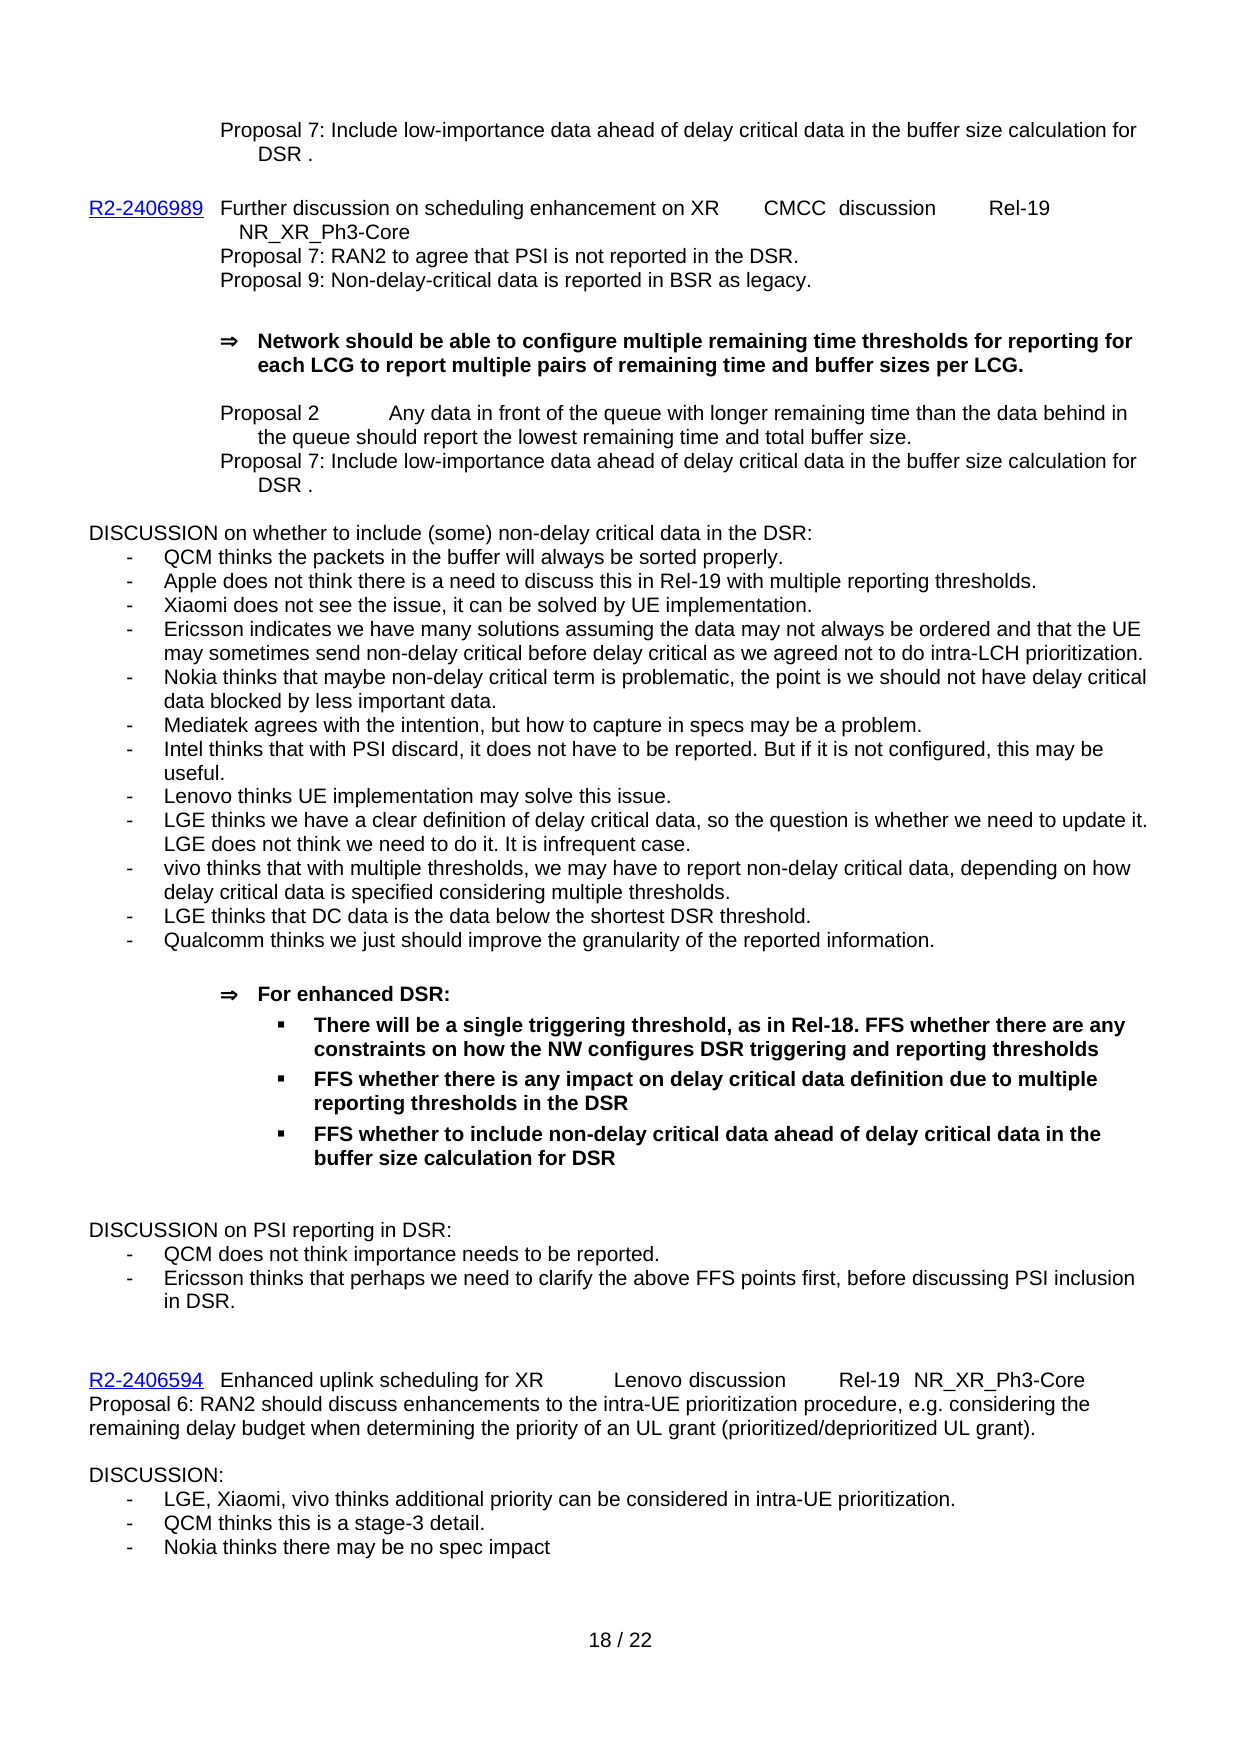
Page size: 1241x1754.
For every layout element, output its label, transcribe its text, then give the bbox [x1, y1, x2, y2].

text Proposal 6: RAN2 should discuss enhancements to the intra-UE prioritization procedure, e.g. considering the remaining delay budget when determining the priority of an UL grant (prioritized/deprioritized UL grant). [89, 1391, 1152, 1439]
list LGE thinks that DC data is the data below the shortest DSR threshold. [126, 904, 1152, 928]
list QCM thinks this is a stage-3 detail. [126, 1511, 1152, 1535]
list QCM does not think importance needs to be reported. [126, 1241, 1152, 1265]
list Xiaomi does not see the issue, it can be solved by UE implementation. [126, 593, 1152, 617]
text DISCUSSION: [89, 1463, 1152, 1487]
text Proposal 9: Non-delay-critical data is reported in BSR as legacy. [220, 268, 1152, 292]
text Proposal 7: Include low-importance data ahead of delay critical data in the buffer size calculation for DSR . [220, 118, 1152, 166]
text For enhanced DSR: [220, 982, 1152, 1007]
list Apple does not think there is a need to discuss this in Rel-19 with multiple reporting thresholds. [126, 569, 1152, 593]
list There will be a single triggering threshold, as in Rel-18. FFS whether there are any constraints on how the NW configures DSR triggering and reporting thresholds [276, 1013, 1152, 1061]
list Ericsson indicates we have many solutions assuming the data may not always be ordered and that the UE may sometimes send non-delay critical before delay critical as we agreed not to do intra-LCH prioritization. [126, 617, 1152, 664]
list Nokia thinks that maybe non-delay critical term is problematic, the point is we should not have delay critical data blocked by less important data. [126, 664, 1152, 712]
list LGE thinks we have a clear definition of delay critical data, so the question is whether we need to update it. LGE does not think we need to do it. It is infrequent case. [126, 808, 1152, 856]
list Mediatek agrees with the intention, but how to capture in specs may be a problem. [126, 712, 1152, 736]
title R2-2406594 Enhanced uplink scheduling for XR Lenovo discussion Rel-19 NR_XR_Ph3-Core [89, 1367, 1152, 1391]
text Proposal 7: Include low-importance data ahead of delay critical data in the buffer size calculation for DSR . [220, 449, 1152, 497]
list Ericsson thinks that perhaps we need to clarify the above FFS points first, before discussing PSI inclusion in DSR. [126, 1265, 1152, 1313]
list QCM thinks the packets in the buffer will always be sorted properly. [126, 545, 1152, 569]
list Nokia thinks there may be no spec impact [126, 1535, 1152, 1559]
list Lenovo thinks UE implementation may solve this issue. [126, 784, 1152, 808]
title R2-2406989 Further discussion on scheduling enhancement on XR CMCC discussion Rel-19 NR_XR_Ph3-Core [89, 196, 1152, 244]
list LGE, Xiaomi, vivo thinks additional priority can be considered in intra-UE prioritization. [126, 1487, 1152, 1511]
text DISCUSSION on whether to include (some) non-delay critical data in the DSR: [89, 521, 1152, 545]
list Intel thinks that with PSI discard, it does not have to be reported. But if it is not configured, this may be useful. [126, 736, 1152, 784]
list vivo thinks that with multiple thresholds, we may have to report non-delay critical data, depending on how delay critical data is specified considering multiple thresholds. [126, 856, 1152, 904]
text Network should be able to configure multiple remaining time thresholds for reporting for each LCG to report multiple pairs of remaining time and buffer sizes per LCG. [220, 328, 1152, 377]
list FFS whether to include non-delay critical data ahead of delay critical data in the buffer size calculation for DSR [276, 1121, 1152, 1169]
text Proposal 7: RAN2 to agree that PSI is not reported in the DSR. [220, 244, 1152, 268]
text DISCUSSION on PSI reporting in DSR: [89, 1217, 1152, 1241]
list FFS whether there is any impact on delay critical data definition due to multiple reporting thresholds in the DSR [276, 1067, 1152, 1115]
list Qualcomm thinks we just should improve the granularity of the reported information. [126, 928, 1152, 952]
